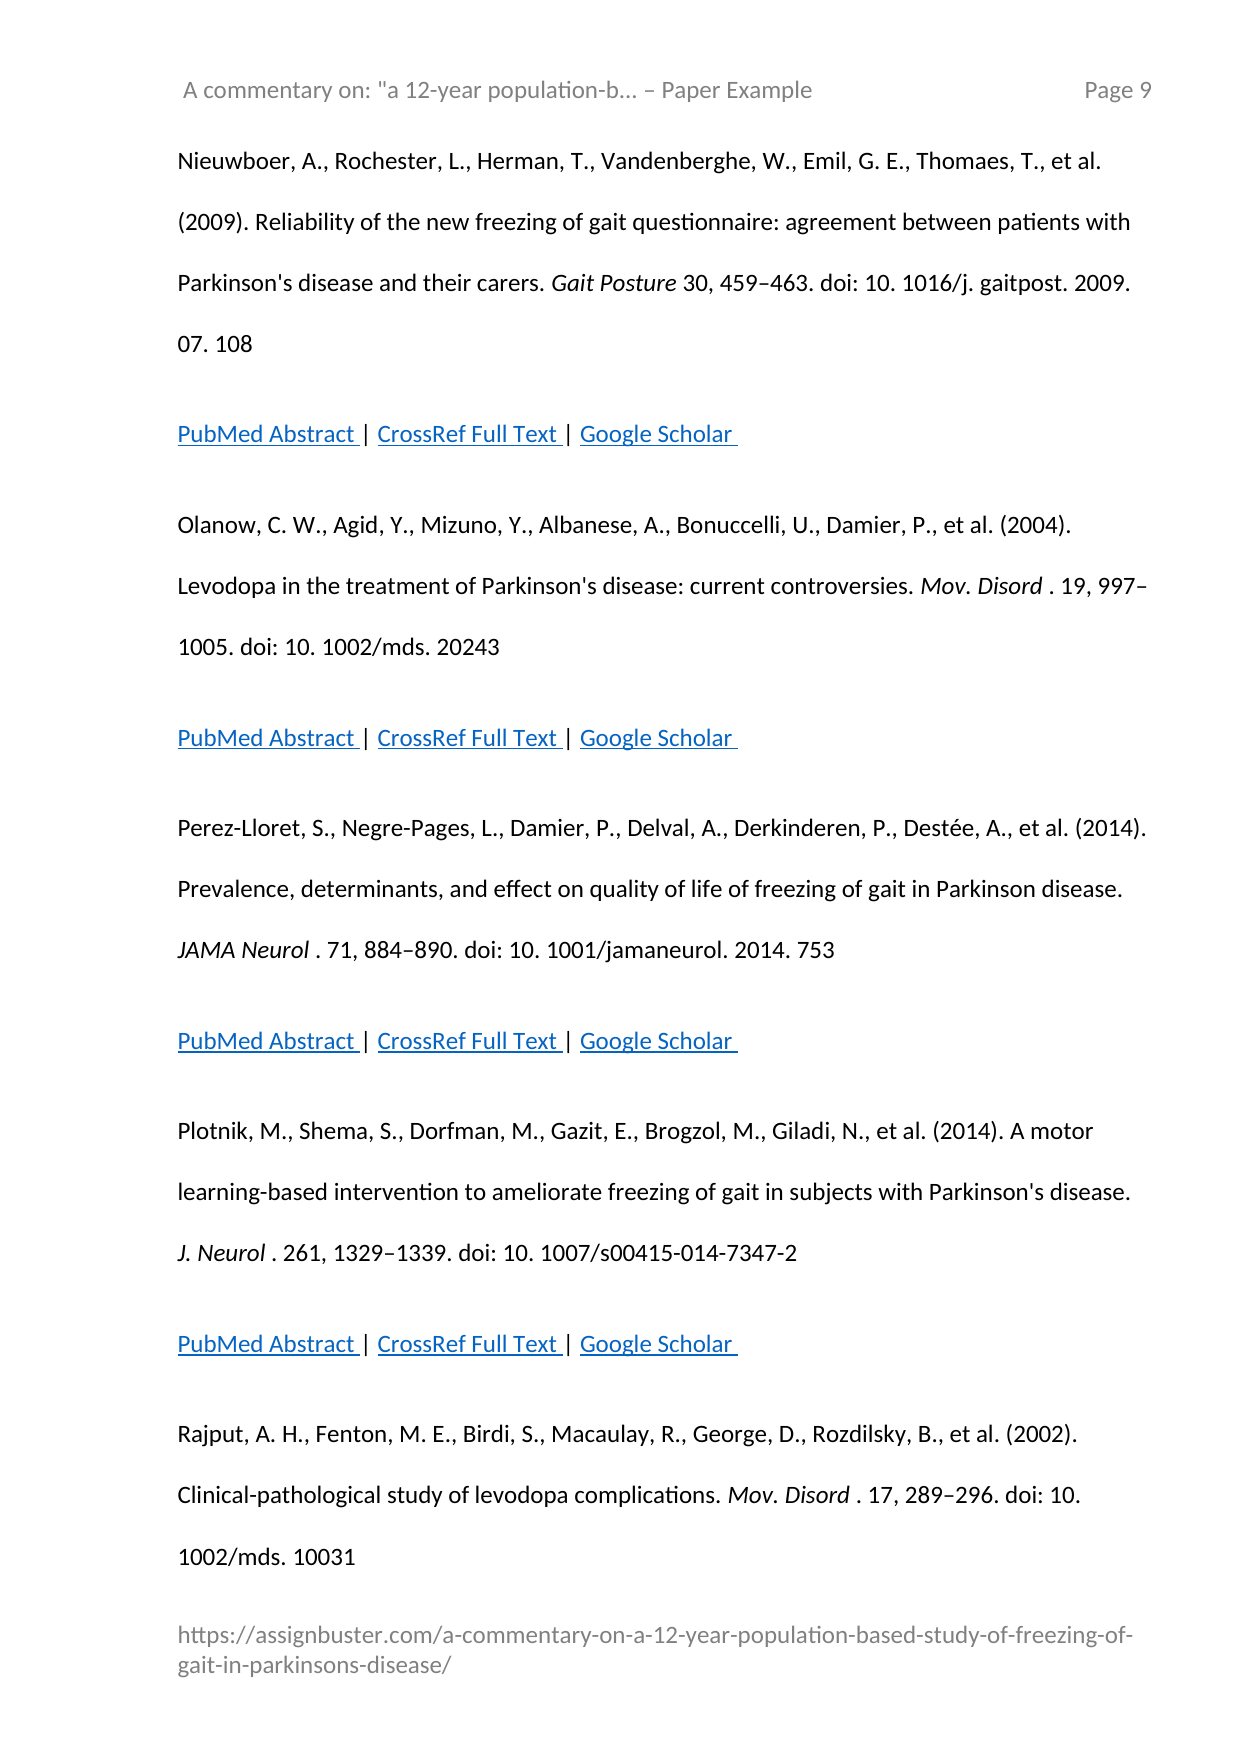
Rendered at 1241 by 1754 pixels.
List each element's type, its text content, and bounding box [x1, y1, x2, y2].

text Rajput, A. H., Fenton, M. E., Birdi, S., Macaulay, R., George, D., Rozdilsky, B., et al. (2002). Clinical-pathological study of levodopa complications. Mov. Disord . 17, 289–296. doi: 10. 1002/mds. 10031 [177, 1418, 1152, 1571]
text Nieuwboer, A., Rochester, L., Herman, T., Vandenberghe, W., Emil, G. E., Thomaes, T., et al. (2009). Reliability of the new freezing of gait questionnaire: agreement between patients with Parkinson's disease and their carers. Gait Posture 30, 459–463. doi: 10. 1016/j. gaitpost. 2009. 07. 108 [177, 145, 1152, 359]
text Perez-Lloret, S., Negre-Pages, L., Damier, P., Delval, A., Derkinderen, P., Destée, A., et al. (2014). Prevalence, determinants, and effect on quality of life of freezing of gait in Parkinson disease. JAMA Neurol . 71, 884–890. doi: 10. 1001/jamaneurol. 2014. 753 [177, 812, 1152, 965]
text PubMed Abstract | CrossRef Full Text | Google Scholar [177, 419, 1152, 449]
text PubMed Abstract | CrossRef Full Text | Google Scholar [177, 1328, 1152, 1358]
text PubMed Abstract | CrossRef Full Text | Google Scholar [177, 722, 1152, 752]
text Plotnik, M., Shema, S., Dorfman, M., Gazit, E., Brogzol, M., Giladi, N., et al. (2014). A motor learning-based intervention to ameliorate freezing of gait in subjects with Parkinson's disease. J. Neurol . 261, 1329–1339. doi: 10. 1007/s00415-014-7347-2 [177, 1115, 1152, 1268]
text PubMed Abstract | CrossRef Full Text | Google Scholar [177, 1025, 1152, 1055]
text Olanow, C. W., Agid, Y., Mizuno, Y., Albanese, A., Bonuccelli, U., Damier, P., et al. (2004). Levodopa in the treatment of Parkinson's disease: current controversies. Mov. Disord . 19, 997–1005. doi: 10. 1002/mds. 20243 [177, 509, 1152, 662]
